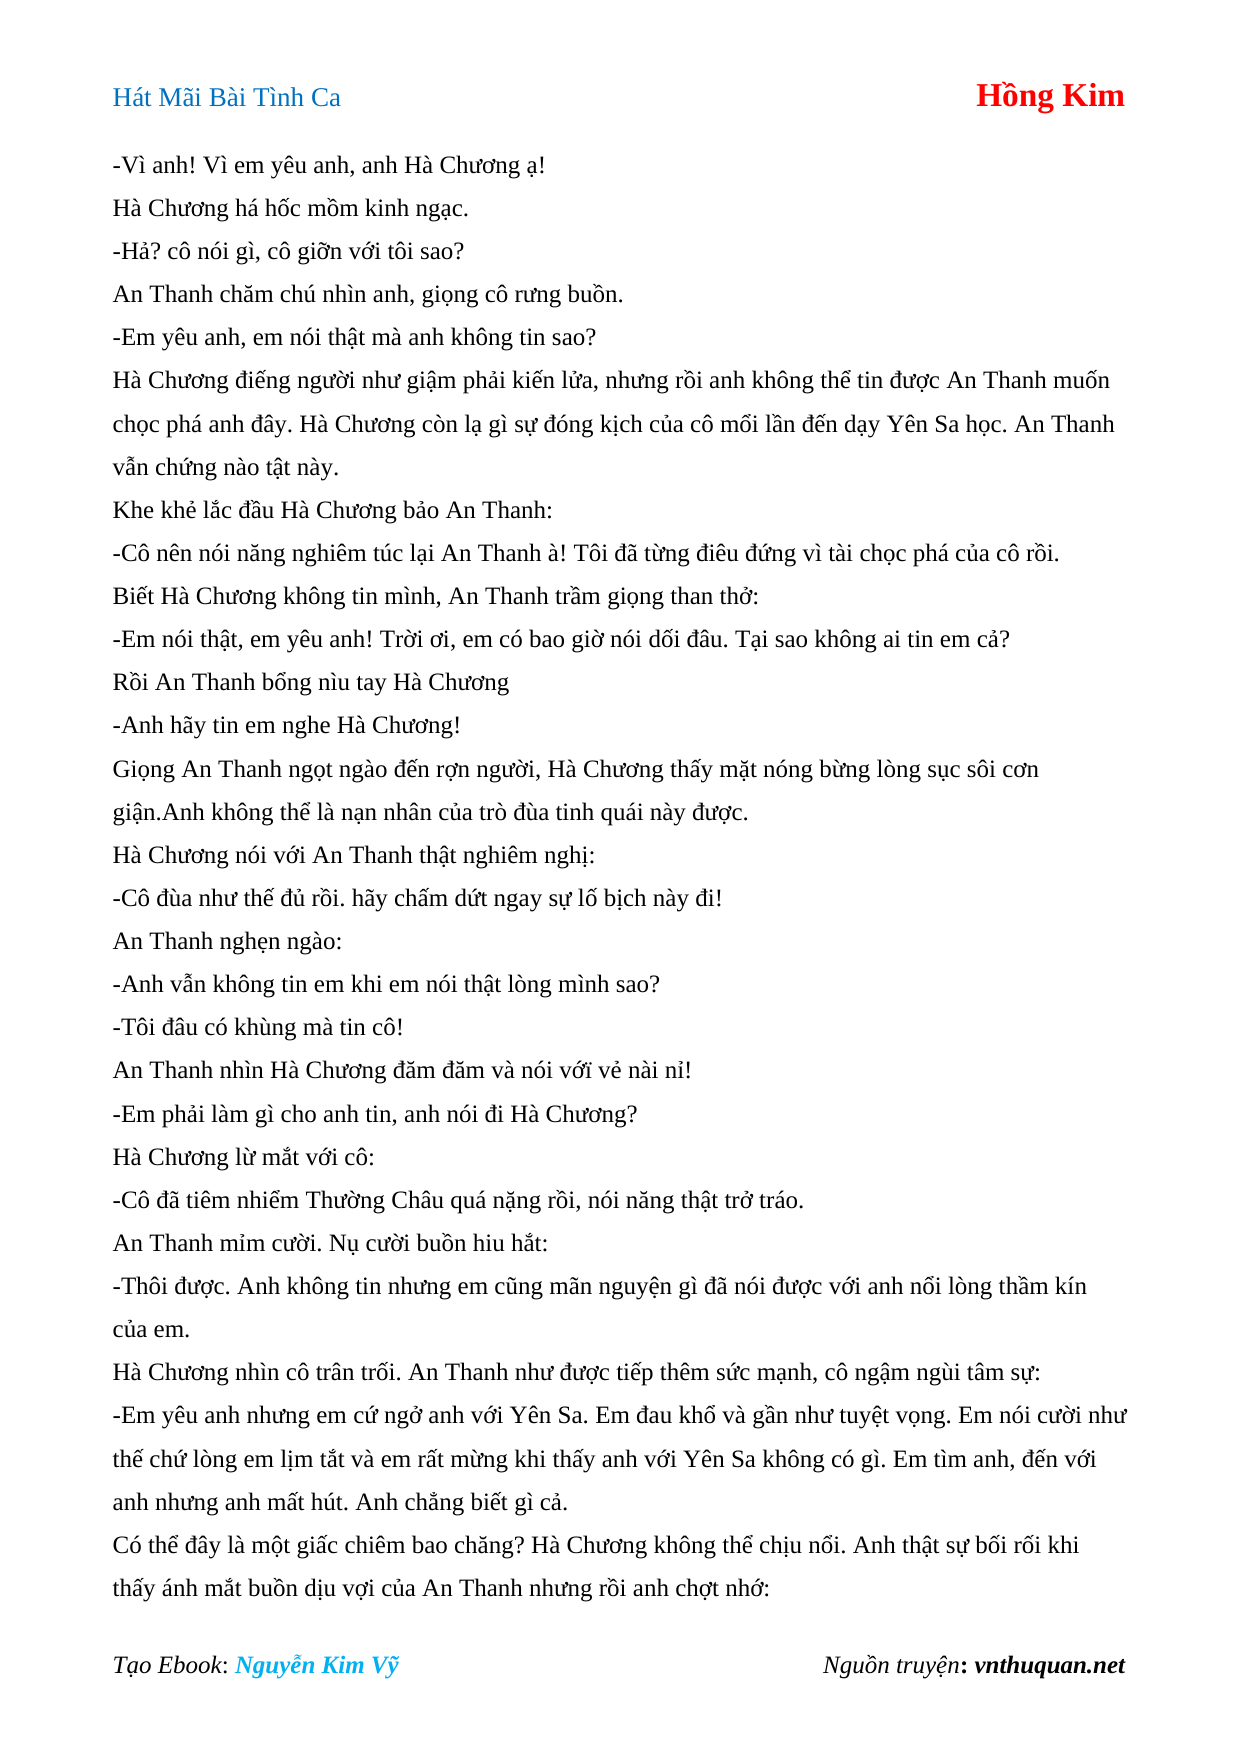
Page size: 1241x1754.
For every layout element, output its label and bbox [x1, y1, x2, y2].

text [112, 150, 1128, 1602]
